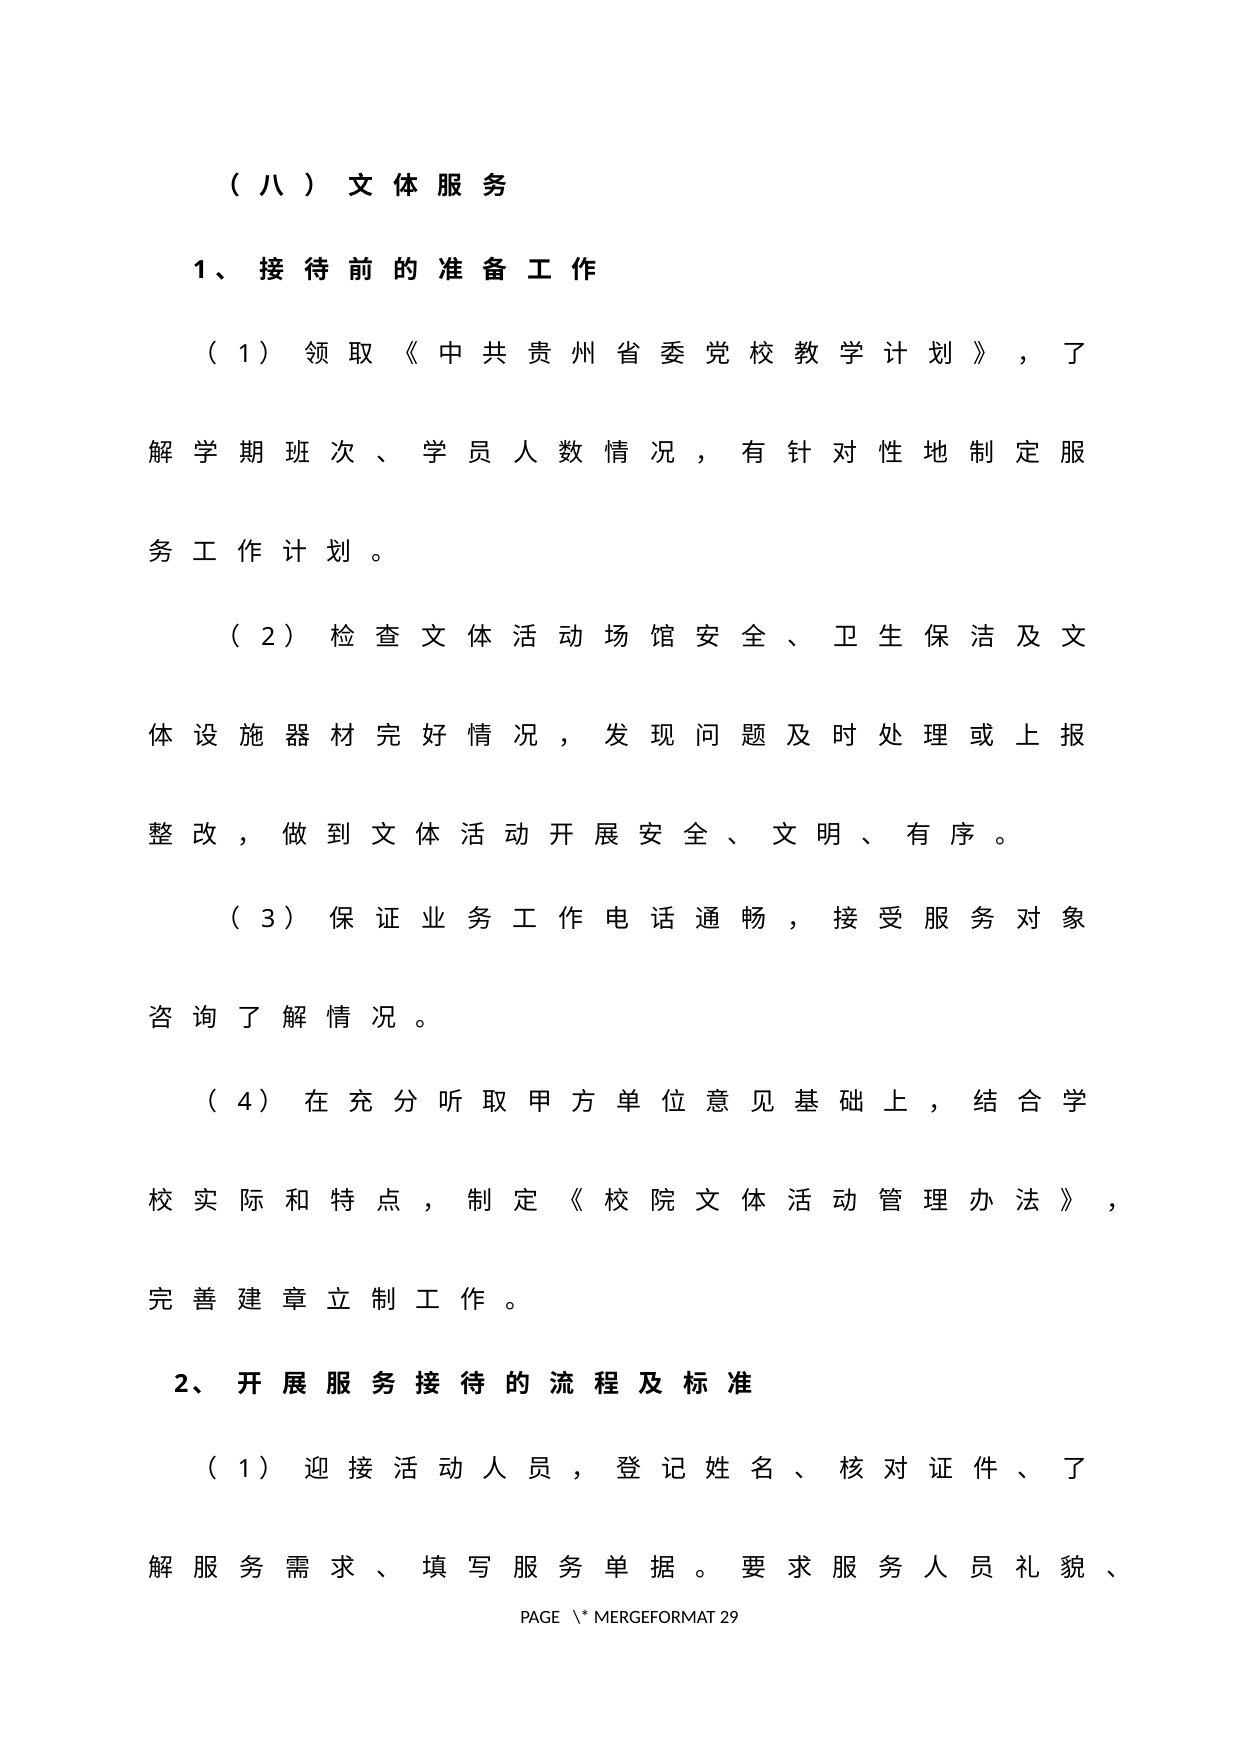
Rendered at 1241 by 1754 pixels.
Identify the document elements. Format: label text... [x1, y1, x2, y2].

text （4）在充分听取甲方单位意见基础上，结合学校实际和特点，制定《校院文体活动管理办法》，完善建章立制工作。 [148, 1067, 1107, 1331]
text （八）文体服务 [148, 151, 1107, 217]
text （1）领取《中共贵州省委党校教学计划》，了解学期班次、学员人数情况，有针对性地制定服务工作计划。 [148, 319, 1107, 583]
text 1、接待前的准备工作 [148, 235, 1107, 301]
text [148, 1433, 1107, 1598]
text （3）保证业务工作电话通畅，接受服务对象咨询了解情况。 [148, 883, 1107, 1048]
text 2、开展服务接待的流程及标准 [148, 1349, 1107, 1415]
text （2）检查文体活动场馆安全、卫生保洁及文体设施器材完好情况，发现问题及时处理或上报整改，做到文体活动开展安全、文明、有序。 [148, 601, 1107, 865]
